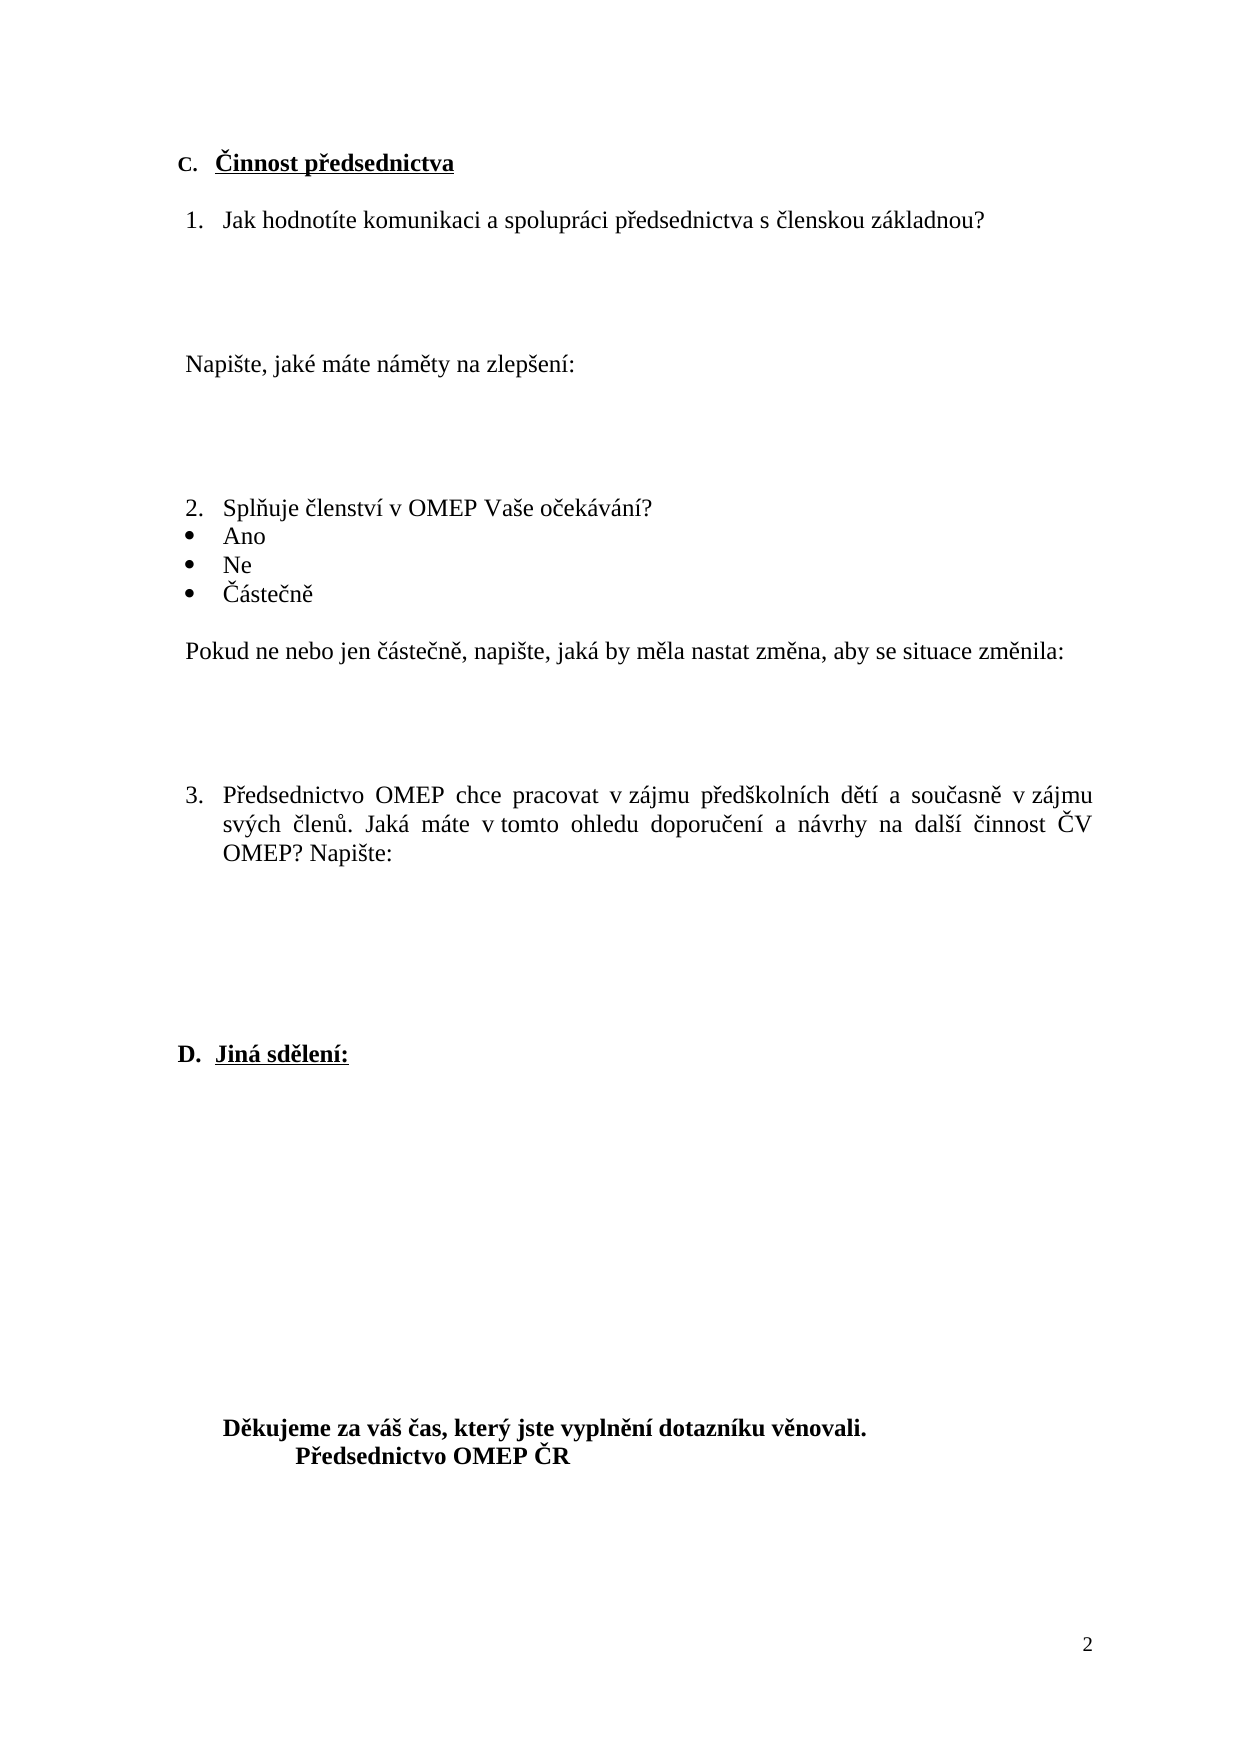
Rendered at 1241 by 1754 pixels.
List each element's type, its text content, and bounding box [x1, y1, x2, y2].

list Částečně [185, 579, 1093, 608]
list Jiná sdělení: [177, 1039, 1093, 1068]
text Napište, jaké máte náměty na zlepšení: [148, 349, 1093, 378]
list Předsednictvo OMEP ČR [223, 1441, 1093, 1470]
list Splňuje členství v OMEP Vaše očekávání? [185, 493, 1093, 521]
list Ano [185, 521, 1093, 550]
list Předsednictvo OMEP chce pracovat v zájmu předškolních dětí a současně v zájmu svých členů. Jaká máte v tomto ohledu doporučení a návrhy na další činnost ČV OMEP? Napište: [185, 780, 1093, 866]
text Pokud ne nebo jen částečně, napište, jaká by měla nastat změna, aby se situace změnila: [148, 636, 1093, 665]
list Ne [185, 550, 1093, 579]
list Činnost předsednictva [177, 148, 1093, 176]
list Děkujeme za váš čas, který jste vyplnění dotazníku věnovali. [223, 1413, 1093, 1441]
list Jak hodnotíte komunikaci a spolupráci předsednictva s členskou základnou? [185, 205, 1093, 234]
